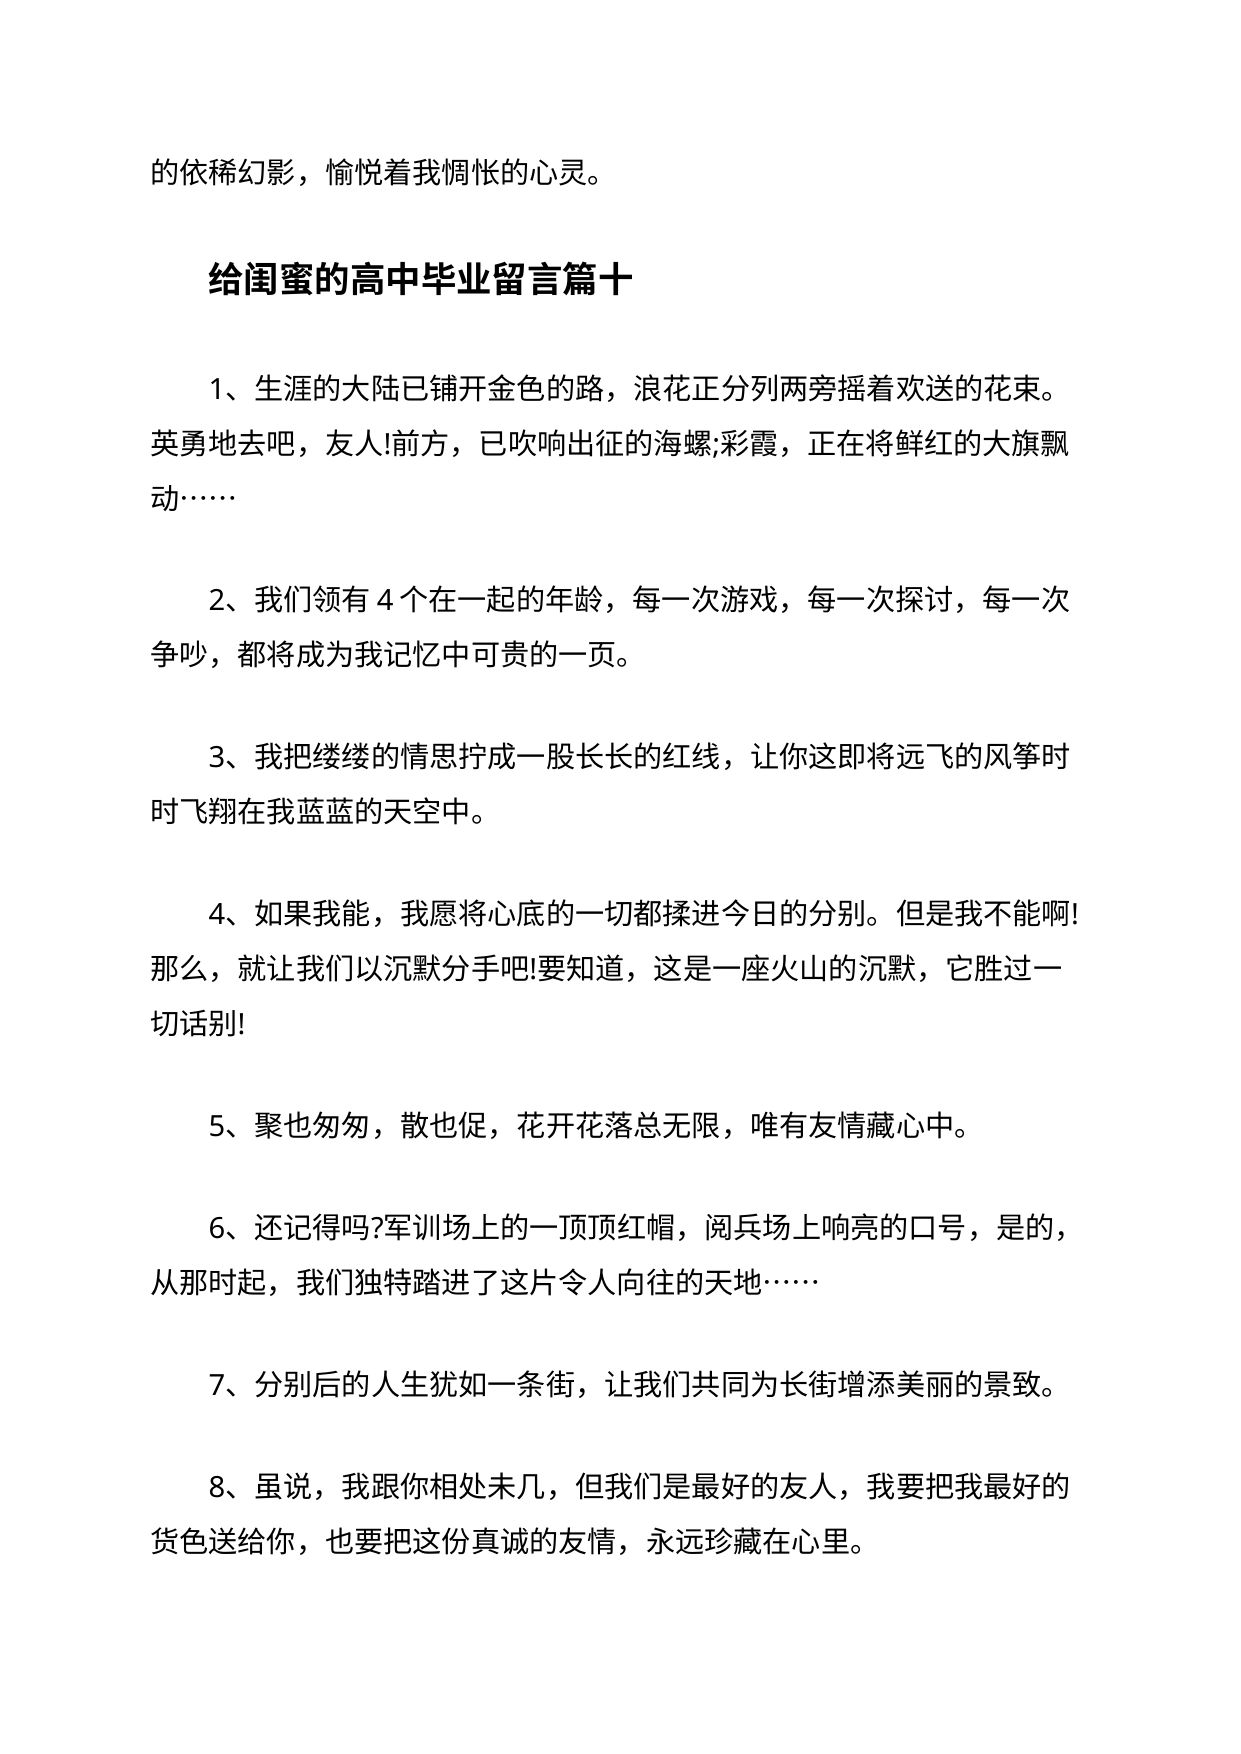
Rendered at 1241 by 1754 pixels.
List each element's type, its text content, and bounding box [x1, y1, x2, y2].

text 5、聚也匆匆，散也促，花开花落总无限，唯有友情藏心中。 [150, 1102, 1090, 1145]
text 7、分别后的人生犹如一条街，让我们共同为长街增添美丽的景致。 [150, 1361, 1090, 1404]
text 6、还记得吗?军训场上的一顶顶红帽，阅兵场上响亮的口号，是的，从那时起，我们独特踏进了这片令人向往的天地…… [150, 1204, 1090, 1302]
text 2、我们领有4个在一起的年龄，每一次游戏，每一次探讨，每一次争吵，都将成为我记忆中可贵的一页。 [150, 577, 1090, 674]
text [150, 150, 1090, 192]
text 给闺蜜的高中毕业留言篇十 [150, 252, 1090, 303]
text 3、我把缕缕的情思拧成一股长长的红线，让你这即将远飞的风筝时时飞翔在我蓝蓝的天空中。 [150, 734, 1090, 831]
text 8、虽说，我跟你相处未几，但我们是最好的友人，我要把我最好的货色送给你，也要把这份真诚的友情，永远珍藏在心里。 [150, 1463, 1090, 1561]
text 1、生涯的大陆已铺开金色的路，浪花正分列两旁摇着欢送的花束。英勇地去吧，友人!前方，已吹响出征的海螺;彩霞，正在将鲜红的大旗飘动…… [150, 365, 1090, 517]
text 4、如果我能，我愿将心底的一切都揉进今日的分别。但是我不能啊!那么，就让我们以沉默分手吧!要知道，这是一座火山的沉默，它胜过一切话别! [150, 891, 1090, 1043]
